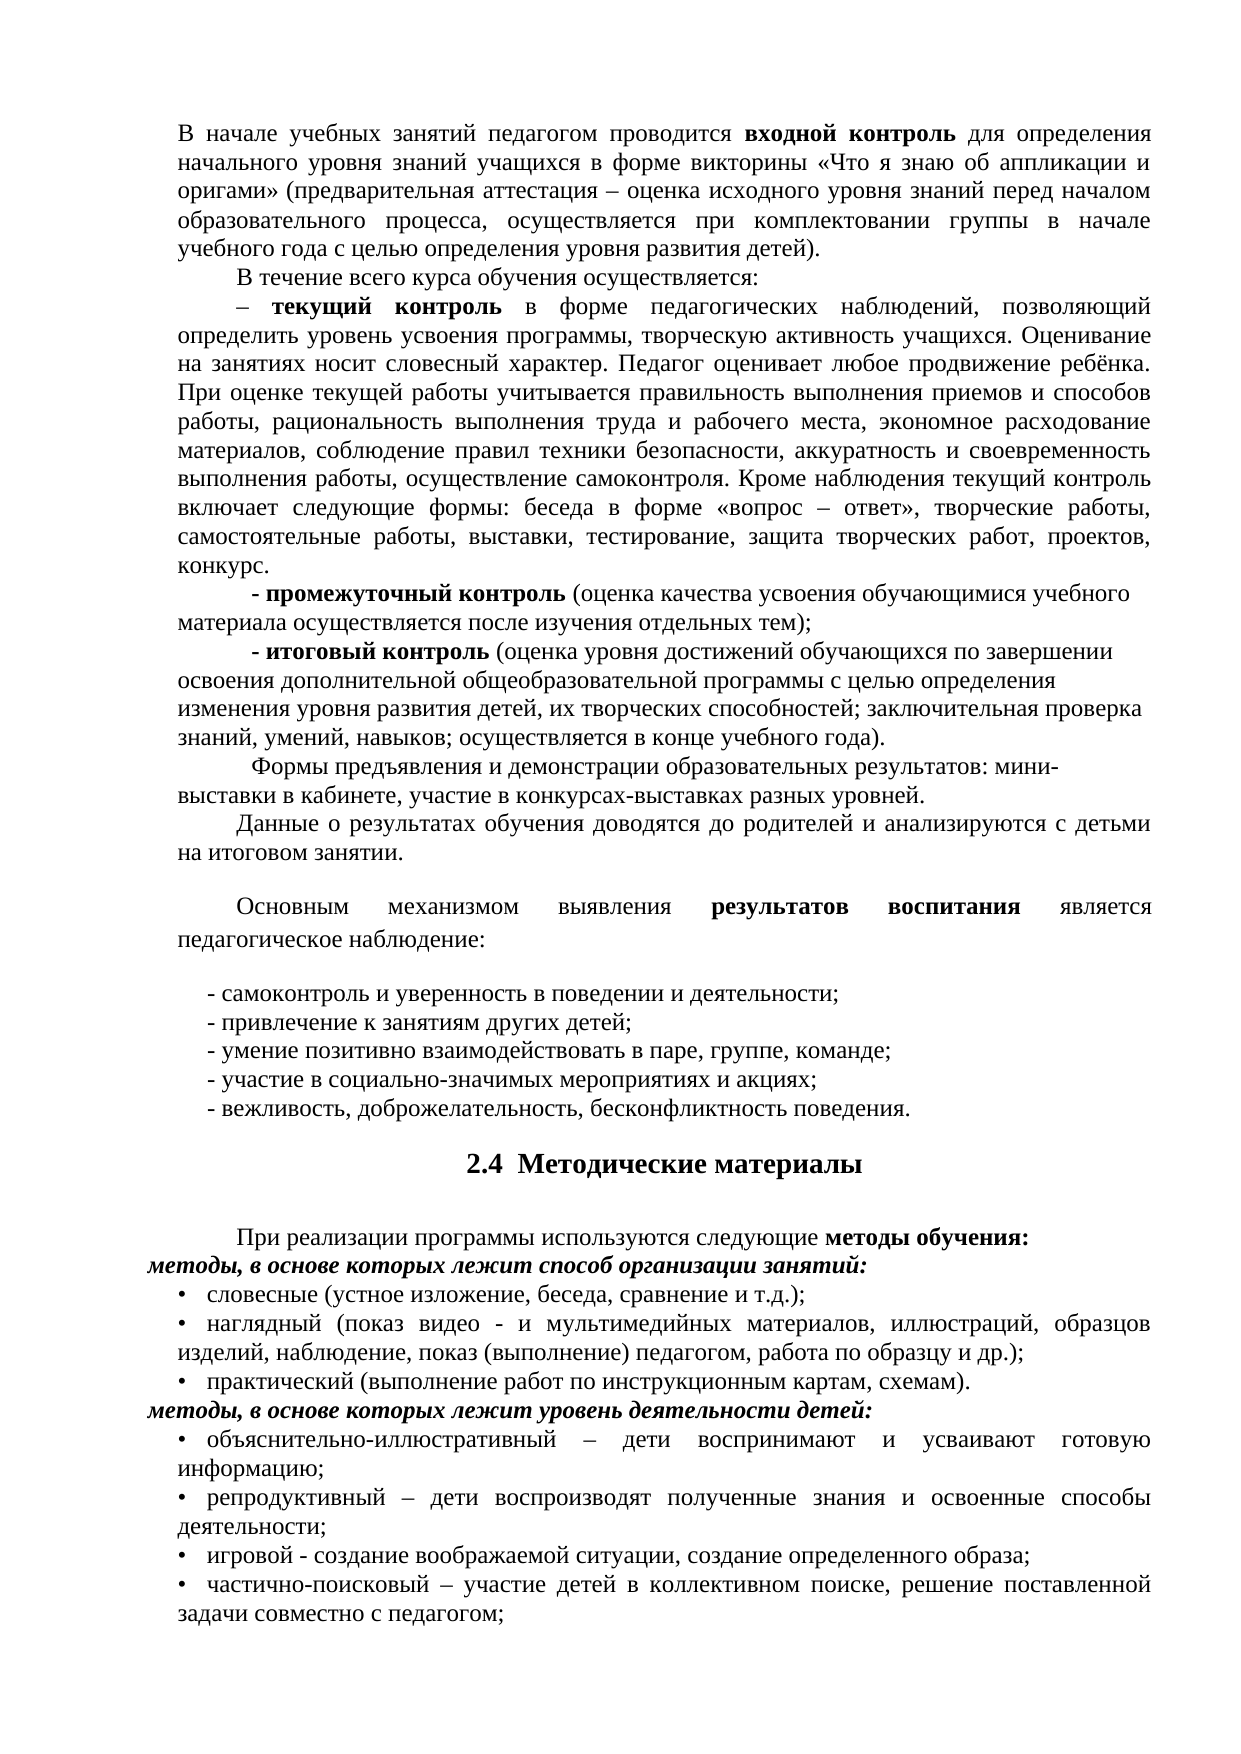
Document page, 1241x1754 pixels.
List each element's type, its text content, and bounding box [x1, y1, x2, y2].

text Основным механизмом выявления результатов воспитания является педагогическое наблюдение: [177, 891, 1152, 953]
text В начале учебных занятий педагогом проводится входной контроль для определения начального уровня знаний учащихся в форме викторины «Что я знаю об аппликации и оригами» (предварительная аттестация – оценка исходного уровня знаний перед началом образовательного процесса, осуществляется при комплектовании группы в начале учебного года с целью определения уровня развития детей). [177, 118, 1152, 262]
list наглядный (показ видео - и мультимедийных материалов, иллюстраций, образцов изделий, наблюдение, показ (выполнение) педагогом, работа по образцу и др.); [177, 1308, 1152, 1366]
text методы, в основе которых лежит уровень деятельности детей: [148, 1395, 1152, 1424]
text - вежливость, доброжелательность, бесконфликтность поведения. [177, 1093, 1152, 1122]
text - участие в социально-значимых мероприятиях и акциях; [177, 1064, 1152, 1093]
text При реализации программы используются следующие методы обучения: [133, 1222, 1152, 1251]
list практический (выполнение работ по инструкционным картам, схемам). [177, 1366, 1152, 1395]
list объяснительно-иллюстративный – дети воспринимают и усваивают готовую информацию; [177, 1424, 1152, 1482]
list игровой - создание воображаемой ситуации, создание определенного образа; [177, 1540, 1152, 1569]
text Формы предъявления и демонстрации образовательных результатов: мини-выставки в кабинете, участие в конкурсах-выставках разных уровней. [177, 751, 1152, 808]
list частично-поисковый – участие детей в коллективном поиске, решение поставленной задачи совместно с педагогом; [177, 1569, 1152, 1627]
list словесные (устное изложение, беседа, сравнение и т.д.); [177, 1279, 1152, 1308]
text - итоговый контроль (оценка уровня достижений обучающихся по завершении освоения дополнительной общеобразовательной программы с целью определения изменения уровня развития детей, их творческих способностей; заключительная проверка знаний, умений, навыков; осуществляется в конце учебного года). [177, 636, 1152, 751]
text - умение позитивно взаимодействовать в паре, группе, команде; [177, 1035, 1152, 1064]
text - самоконтроль и уверенность в поведении и деятельности; [177, 978, 1152, 1007]
text 2.4 Методические материалы [177, 1147, 1152, 1180]
text – текущий контроль в форме педагогических наблюдений, позволяющий определить уровень усвоения программы, творческую активность учащихся. Оценивание на занятиях носит словесный характер. Педагог оценивает любое продвижение ребёнка. При оценке текущей работы учитывается правильность выполнения приемов и способов работы, рациональность выполнения труда и рабочего места, экономное расходование материалов, соблюдение правил техники безопасности, аккуратность и своевременность выполнения работы, осуществление самоконтроля. Кроме наблюдения текущий контроль включает следующие формы: беседа в форме «вопрос – ответ», творческие работы, самостоятельные работы, выставки, тестирование, защита творческих работ, проектов, конкурс. [177, 291, 1152, 578]
text методы, в основе которых лежит способ организации занятий: [148, 1251, 1152, 1279]
text В течение всего курса обучения осуществляется: [177, 262, 1152, 291]
text Данные о результатах обучения доводятся до родителей и анализируются с детьми на итоговом занятии. [177, 808, 1152, 866]
list репродуктивный – дети воспроизводят полученные знания и освоенные способы деятельности; [177, 1482, 1152, 1540]
text - привлечение к занятиям других детей; [177, 1007, 1152, 1035]
text - промежуточный контроль (оценка качества усвоения обучающимися учебного материала осуществляется после изучения отдельных тем); [177, 578, 1152, 636]
